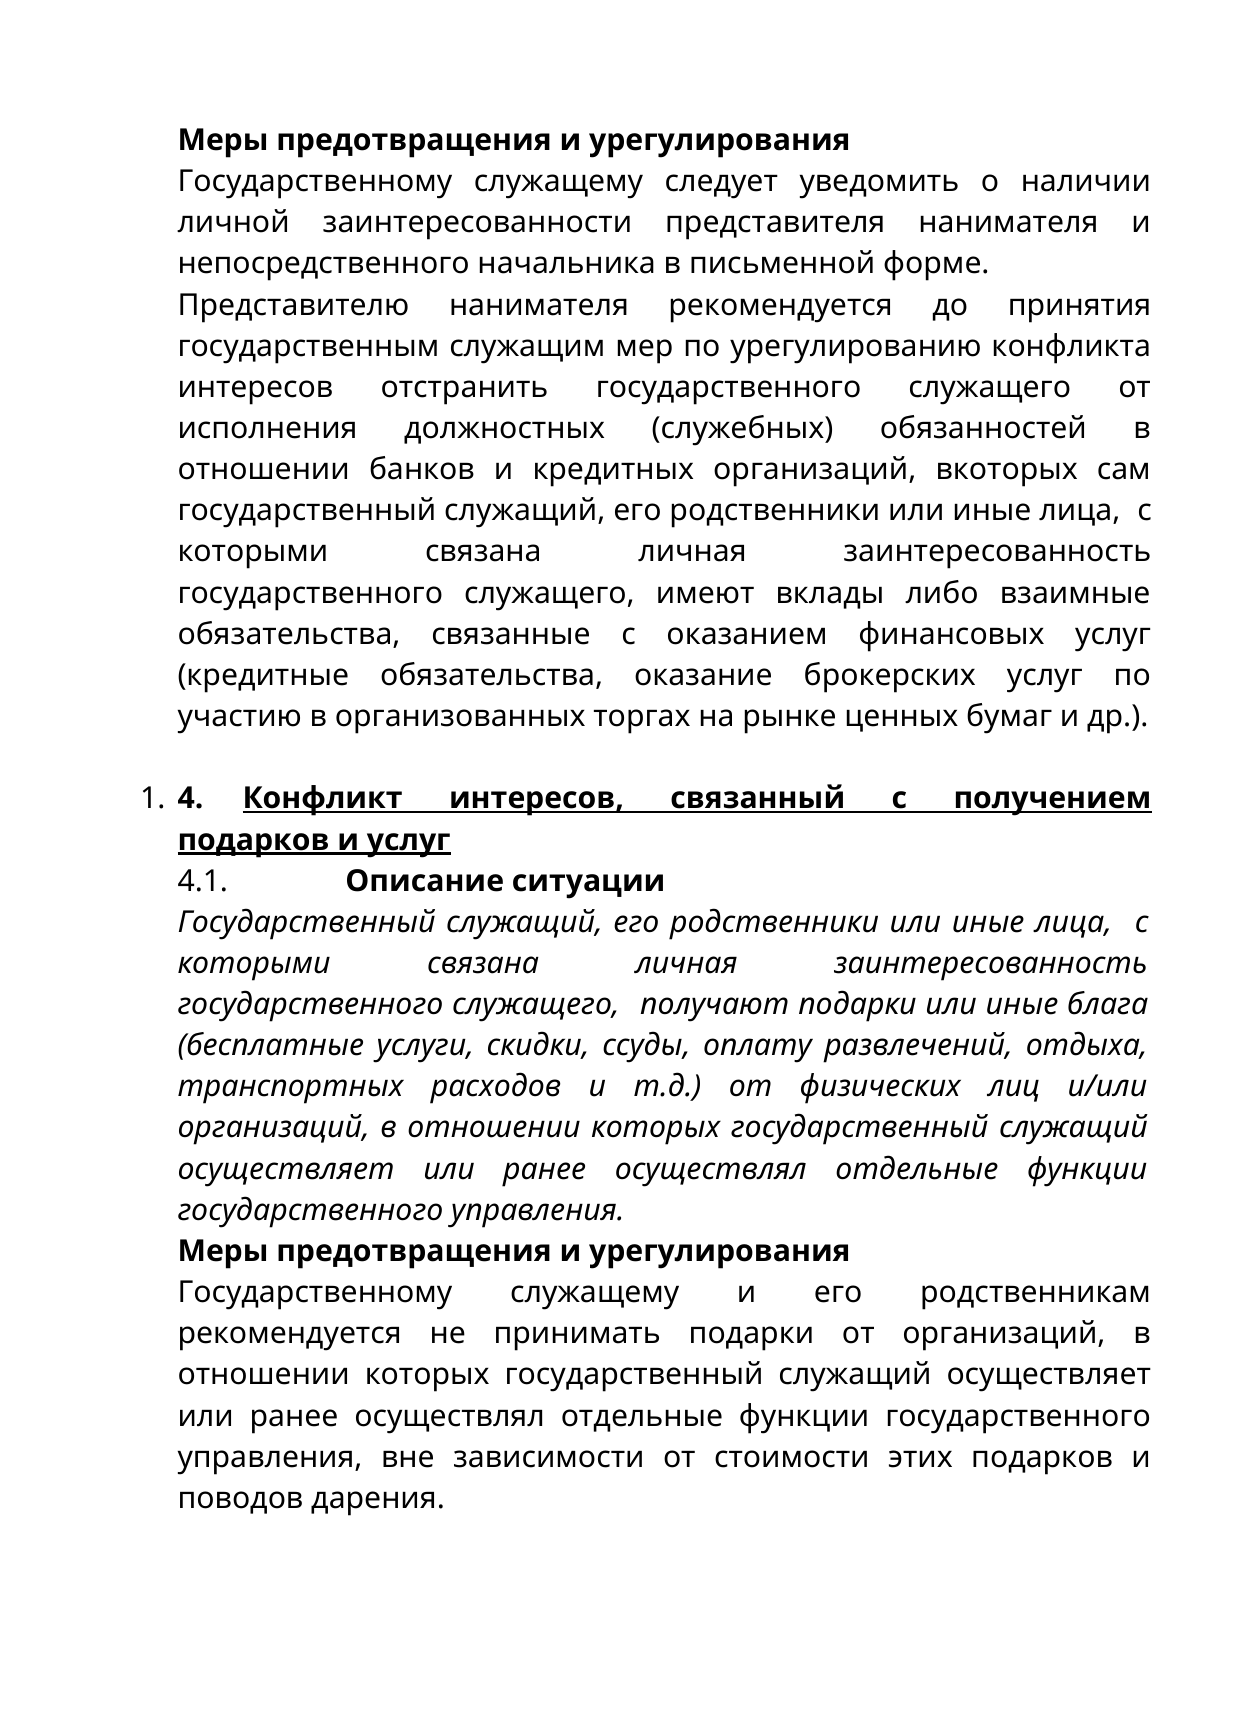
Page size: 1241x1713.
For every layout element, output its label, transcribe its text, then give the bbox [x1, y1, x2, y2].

list 4. Конфликт интересов, связанный с получением подарков и услуг [140, 776, 1152, 859]
text Государственному служащему следует уведомить о наличии личной заинтересованности представителя нанимателя и непосредственного начальника в письменной форме. [177, 159, 1152, 283]
text Представителю нанимателя рекомендуется до принятия государственным служащим мер по урегулированию конфликта интересов отстранить государственного служащего от исполнения должностных (служебных) обязанностей в отношении банков и кредитных организаций, вкоторых сам государственный служащий, его родственники или иные лица, с которыми связана личная заинтересованность государственного служащего, имеют вклады либо взаимные обязательства, связанные с оказанием финансовых услуг (кредитные обязательства, оказание брокерских услуг по участию в организованных торгах на рынке ценных бумаг и др.). [177, 283, 1152, 735]
text 4.1. Описание ситуации [177, 859, 1152, 900]
text Государственный служащий, его родственники или иные лица, с которыми связана личная заинтересованность государственного служащего, получают подарки или иные блага (бесплатные услуги, скидки, ссуды, оплату развлечений, отдыха, транспортных расходов и т.д.) от физических лиц и/или организаций, в отношении которых государственный служащий осуществляет или ранее осуществлял отдельные функции государственного управления. [177, 900, 1152, 1229]
text Меры предотвращения и урегулирования [177, 118, 1152, 159]
text Государственному служащему и его родственникам рекомендуется не принимать подарки от организаций, в отношении которых государственный служащий осуществляет или ранее осуществлял отдельные функции государственного управления, вне зависимости от стоимости этих подарков и поводов дарения. [177, 1270, 1152, 1517]
text Меры предотвращения и урегулирования [177, 1229, 1152, 1270]
